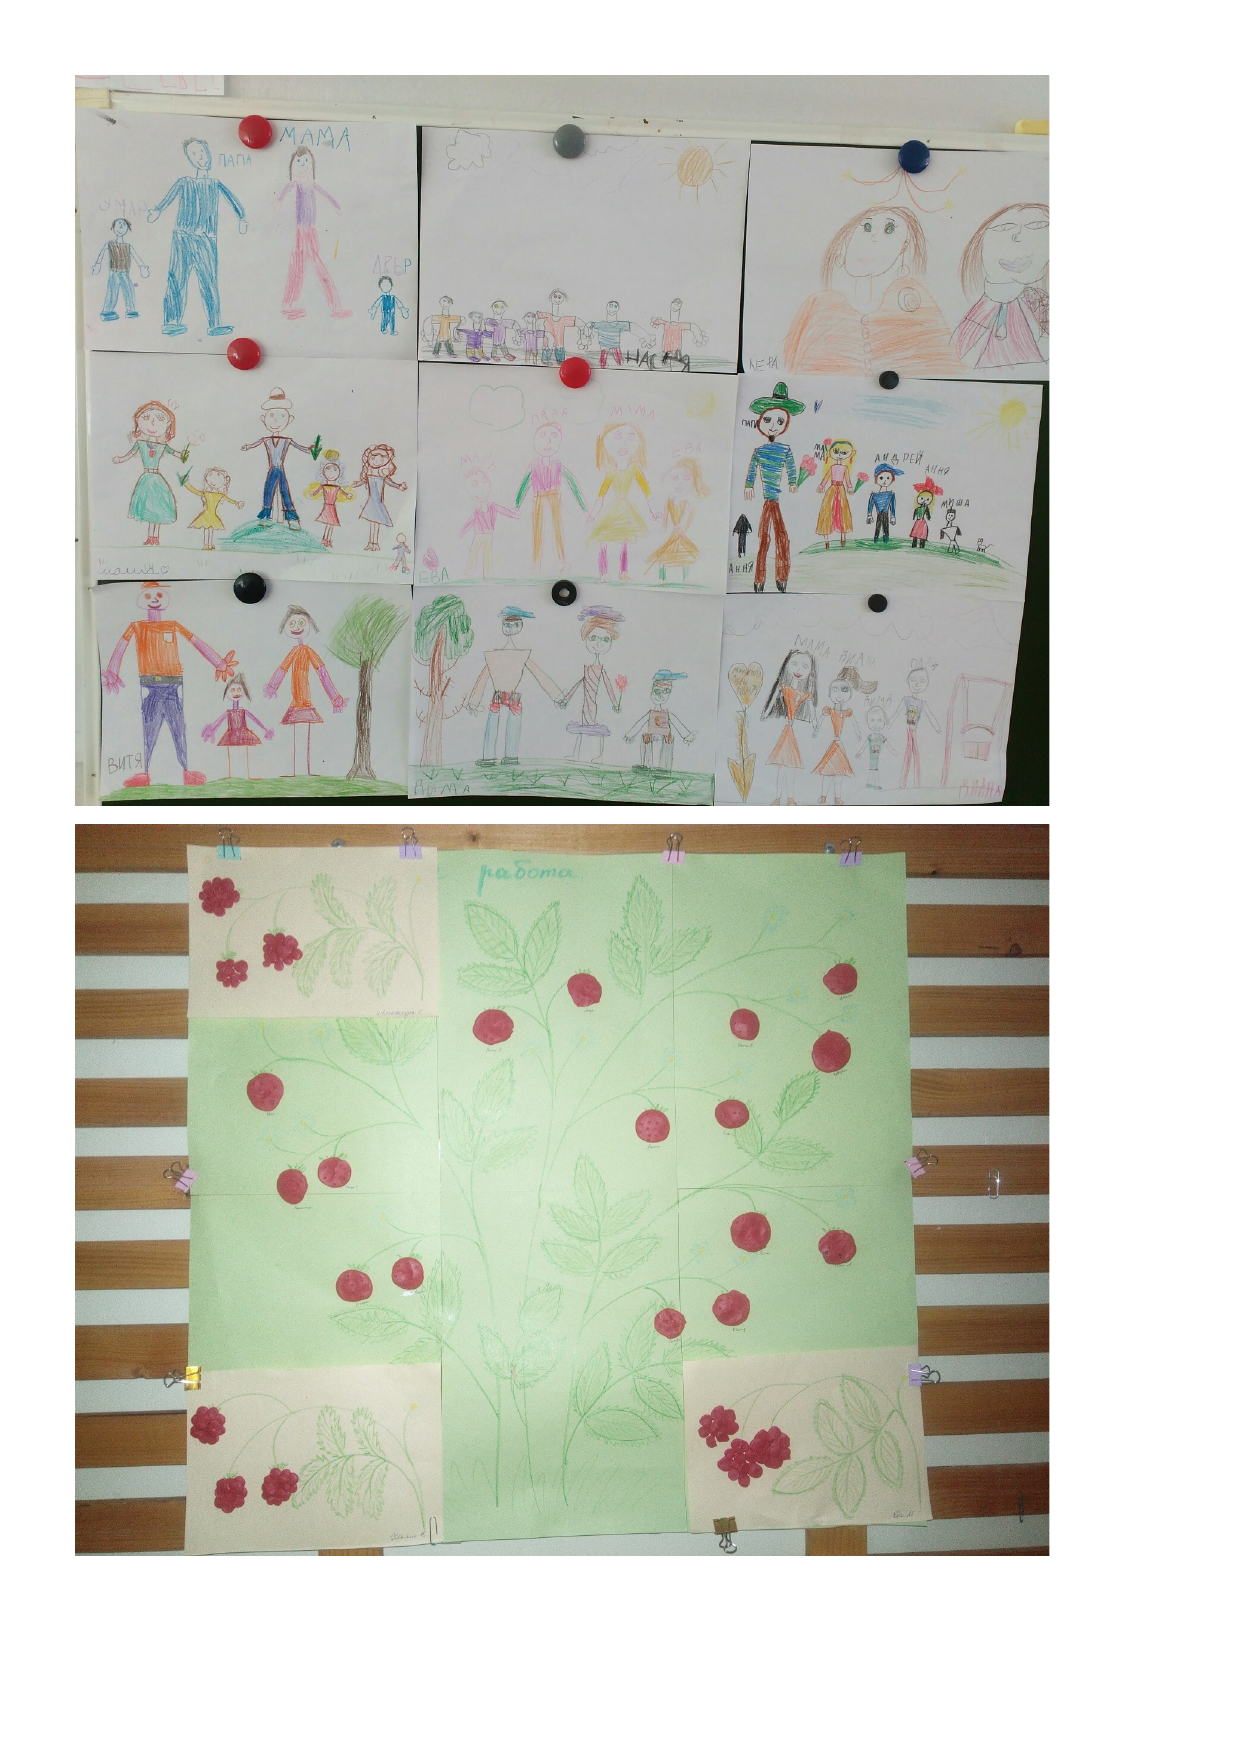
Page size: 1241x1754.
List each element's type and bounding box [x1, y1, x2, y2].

picture [75, 824, 1050, 1556]
picture [75, 75, 1050, 806]
